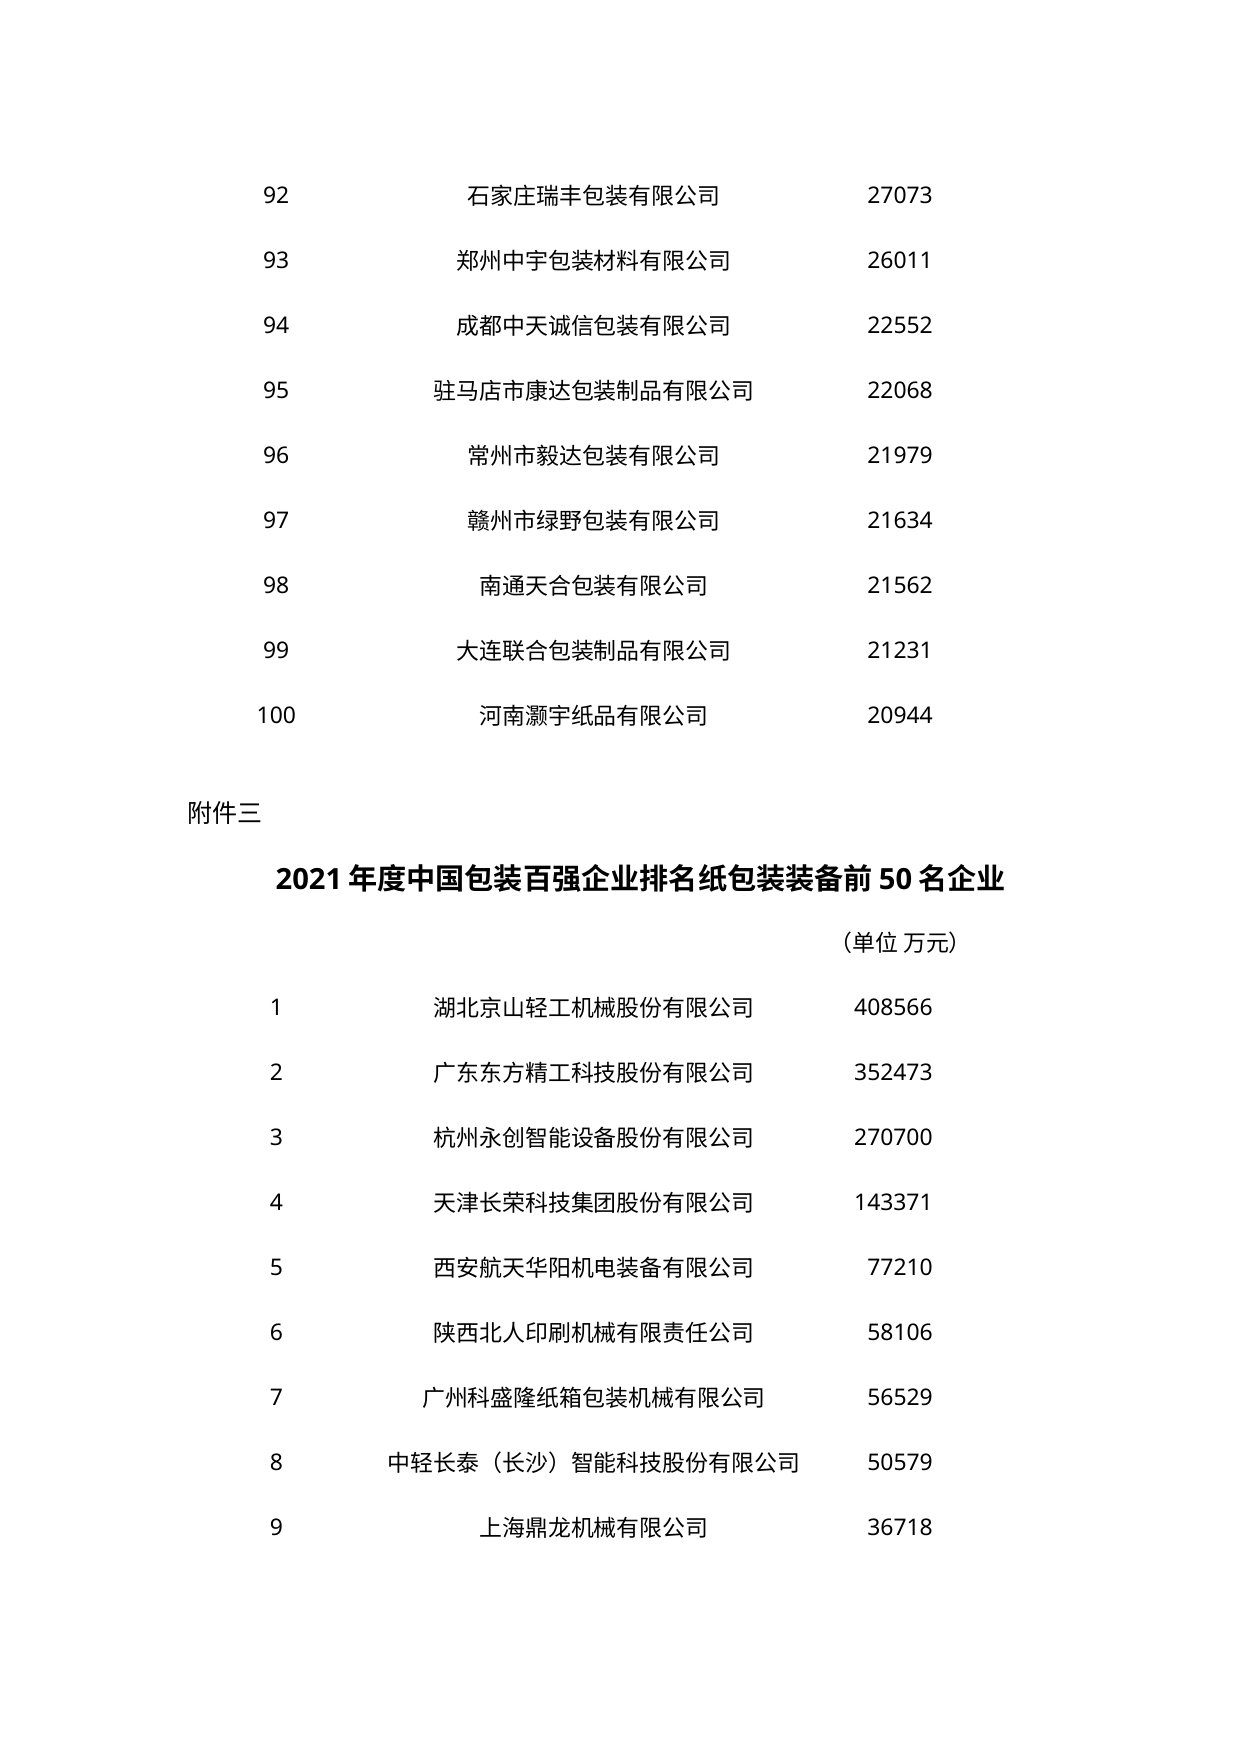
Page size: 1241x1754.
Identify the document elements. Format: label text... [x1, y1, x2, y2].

table_cell 陕西北人印刷机械有限责任公司 [365, 1300, 823, 1364]
table_cell 56529 [823, 1365, 944, 1429]
table_cell 中轻长泰（长沙）智能科技股份有限公司 [365, 1430, 823, 1494]
text （单位 万元） [187, 909, 1053, 974]
table_header 湖北京山轻工机械股份有限公司 [365, 975, 823, 1039]
table_cell 南通天合包装有限公司 [365, 552, 823, 617]
table_cell 9 [188, 1495, 364, 1559]
table_cell 21231 [823, 617, 944, 682]
table_cell 广东东方精工科技股份有限公司 [365, 1040, 823, 1104]
table_cell 郑州中宇包装材料有限公司 [365, 227, 823, 292]
table_cell 6 [188, 1300, 364, 1364]
table_cell 22068 [823, 357, 944, 422]
table_cell 50579 [823, 1430, 944, 1494]
table_cell 77210 [823, 1235, 944, 1299]
table_cell 石家庄瑞丰包装有限公司 [365, 162, 823, 227]
table_cell 西安航天华阳机电装备有限公司 [365, 1235, 823, 1299]
table_cell 驻马店市康达包装制品有限公司 [365, 357, 823, 422]
table_cell 上海鼎龙机械有限公司 [365, 1495, 823, 1559]
table_cell 22552 [823, 292, 944, 357]
table_cell 8 [188, 1430, 364, 1494]
text 2021年度中国包装百强企业排名纸包装装备前50名企业 [187, 844, 1053, 909]
table_cell 98 [188, 552, 364, 617]
table_cell 河南灏宇纸品有限公司 [365, 682, 823, 747]
table_cell 3 [188, 1105, 364, 1169]
table_cell 天津长荣科技集团股份有限公司 [365, 1170, 823, 1234]
table_cell 4 [188, 1170, 364, 1234]
table_cell 143371 [823, 1170, 944, 1234]
table_cell 352473 [823, 1040, 944, 1104]
table_cell 20944 [823, 682, 944, 747]
table_cell 93 [188, 227, 364, 292]
table_cell 94 [188, 292, 364, 357]
table_cell 5 [188, 1235, 364, 1299]
table_cell 常州市毅达包装有限公司 [365, 422, 823, 487]
table_header 1 [188, 975, 364, 1039]
table_cell 成都中天诚信包装有限公司 [365, 292, 823, 357]
table_cell 92 [188, 162, 364, 227]
table_header 408566 [823, 975, 944, 1039]
table_cell 21979 [823, 422, 944, 487]
table_cell 270700 [823, 1105, 944, 1169]
table_cell 99 [188, 617, 364, 682]
table_cell 58106 [823, 1300, 944, 1364]
table_cell 27073 [823, 162, 944, 227]
table_cell 95 [188, 357, 364, 422]
table_cell 96 [188, 422, 364, 487]
table_cell 36718 [823, 1495, 944, 1559]
table_cell 97 [188, 487, 364, 552]
table_cell 21634 [823, 487, 944, 552]
table_cell 2 [188, 1040, 364, 1104]
table_cell 广州科盛隆纸箱包装机械有限公司 [365, 1365, 823, 1429]
table_cell 21562 [823, 552, 944, 617]
table_cell 大连联合包装制品有限公司 [365, 617, 823, 682]
table_cell 杭州永创智能设备股份有限公司 [365, 1105, 823, 1169]
table_cell 7 [188, 1365, 364, 1429]
table_cell 100 [188, 682, 364, 747]
text 附件三 [187, 779, 1053, 844]
table_cell 26011 [823, 227, 944, 292]
table_cell 赣州市绿野包装有限公司 [365, 487, 823, 552]
